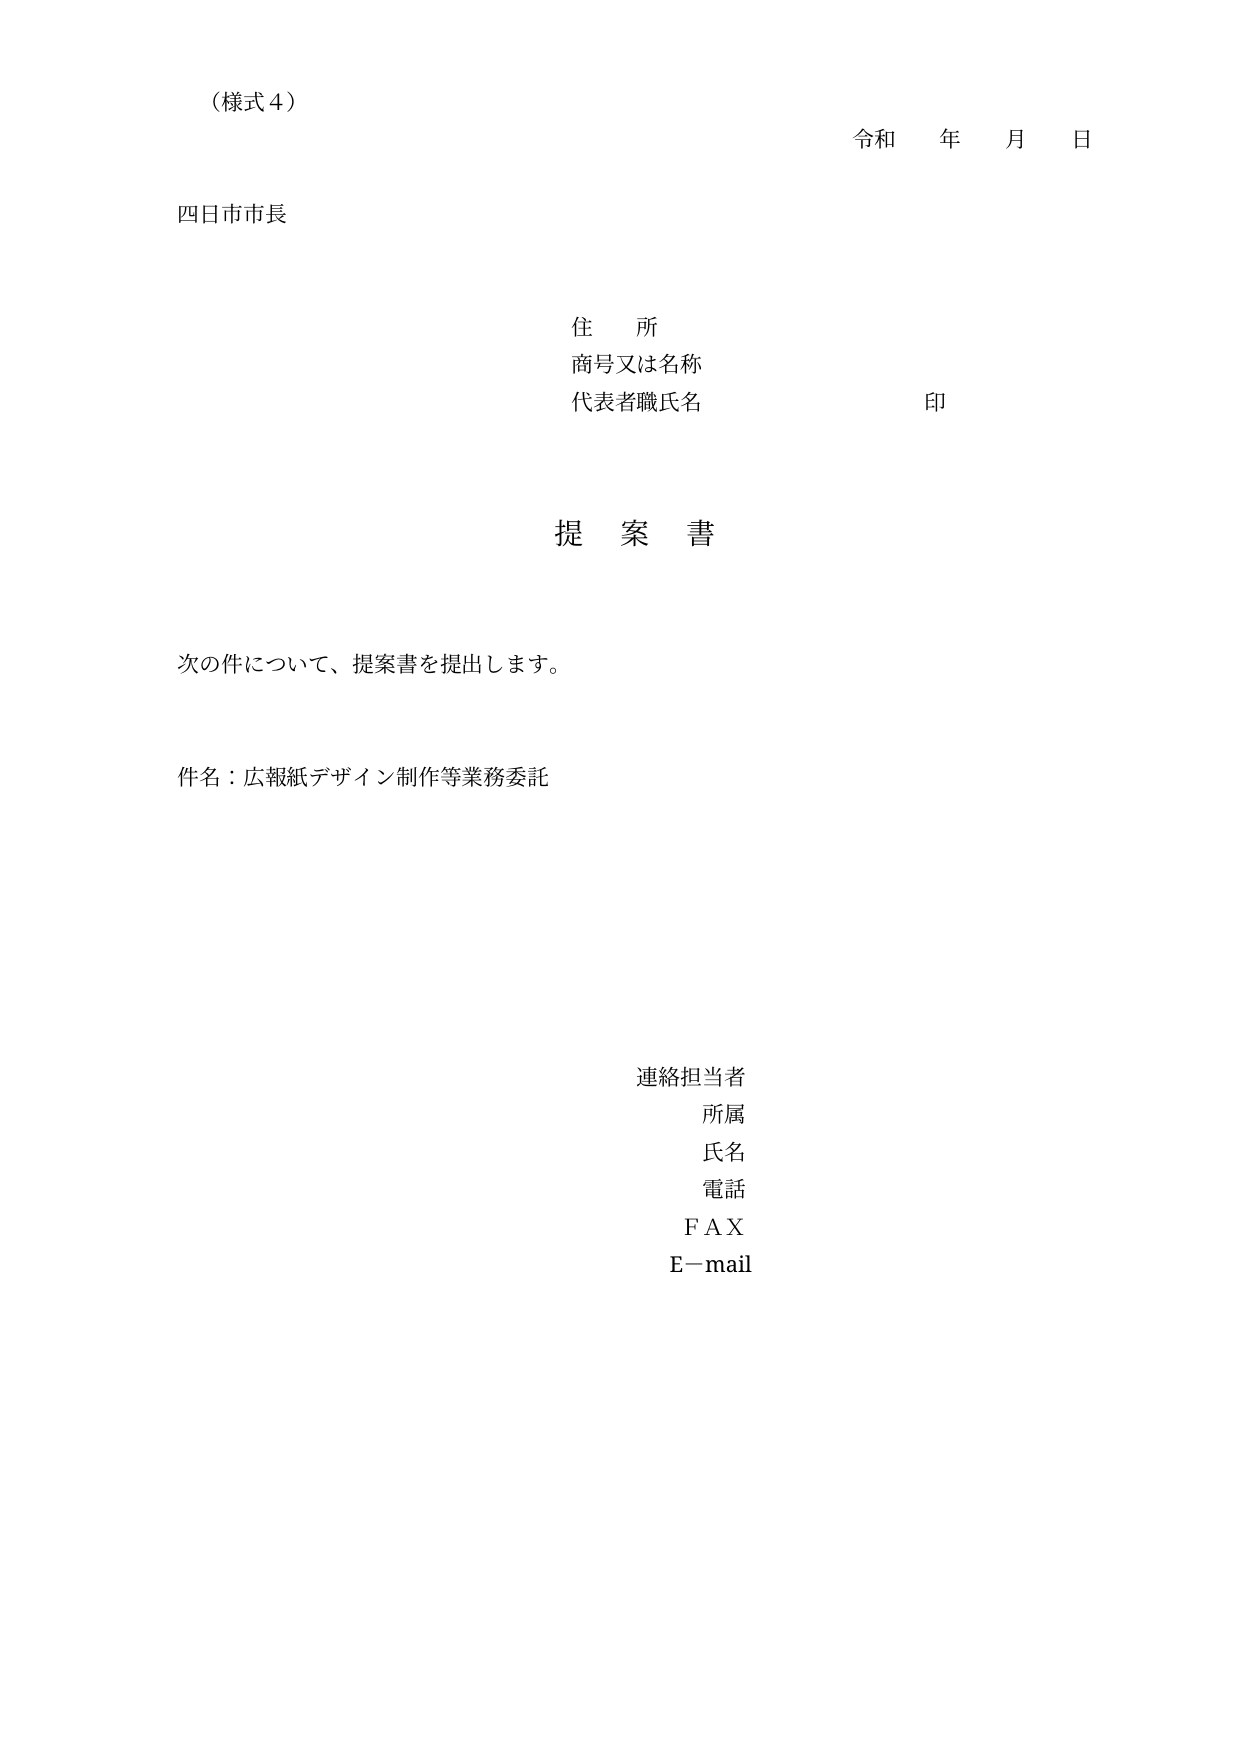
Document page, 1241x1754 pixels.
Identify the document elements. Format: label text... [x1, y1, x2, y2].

text （様式４） [177, 82, 1092, 119]
text 所属 [177, 1094, 1092, 1132]
text 次の件について、提案書を提出します。 [177, 644, 1092, 682]
text 氏名 [177, 1132, 1092, 1169]
text ＦＡＸ [177, 1207, 1092, 1244]
text 住 所 [177, 307, 1092, 344]
text 四日市市長 [177, 194, 1092, 232]
text E－mail [177, 1244, 1092, 1282]
text 件名：広報紙デザイン制作等業務委託 [177, 757, 1092, 794]
text 提 案 書 [177, 494, 1092, 569]
text 電話 [177, 1169, 1092, 1207]
text 商号又は名称 [177, 344, 1092, 382]
text 代表者職氏名 印 [177, 382, 1092, 419]
text 令和 年 月 日 [177, 119, 1092, 157]
text 連絡担当者 [177, 1057, 1092, 1094]
